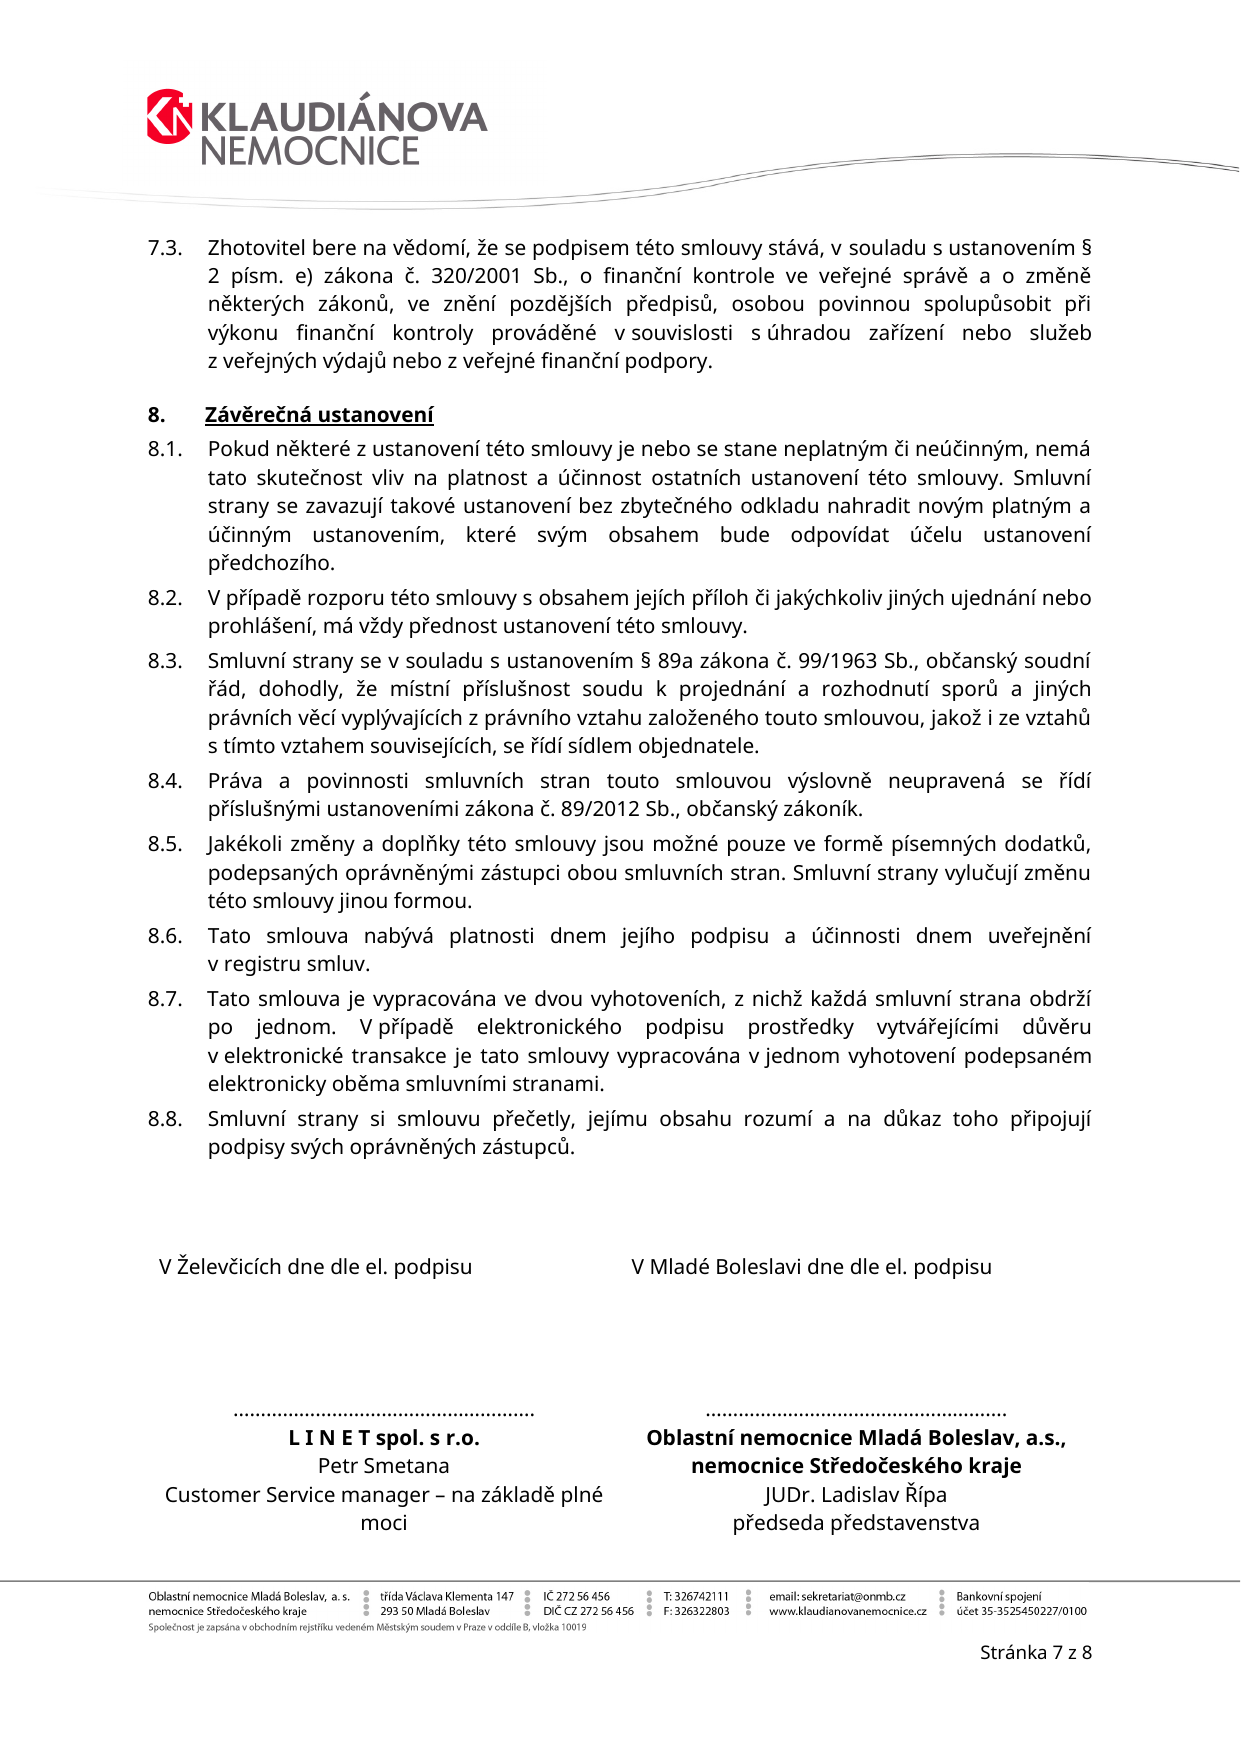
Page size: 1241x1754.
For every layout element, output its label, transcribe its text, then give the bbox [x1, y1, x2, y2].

subtitle Smluvní strany si smlouvu přečetly, jejímu obsahu rozumí a na důkaz toho připojují podpisy svých oprávněných zástupců. [148, 1104, 1092, 1161]
table_header V Želevčicích dne dle el. podpisu [148, 1253, 620, 1281]
picture [145, 1586, 1089, 1633]
picture [34, 60, 1240, 221]
table_cell ………………………………………………. L I N E T spol. s r.o. Petr Smetana Customer Service manager – na základě plné moci [148, 1281, 620, 1537]
subtitle V případě rozporu této smlouvy s obsahem jejích příloh či jakýchkoliv jiných ujednání nebo prohlášení, má vždy přednost ustanovení této smlouvy. [148, 583, 1092, 640]
table_header V Mladé Boleslavi dne dle el. podpisu [620, 1253, 1092, 1281]
subtitle Pokud některé z ustanovení této smlouvy je nebo se stane neplatným či neúčinným, nemá tato skutečnost vliv na platnost a účinnost ostatních ustanovení této smlouvy. Smluvní strany se zavazují takové ustanovení bez zbytečného odkladu nahradit novým platným a účinným ustanovením, které svým obsahem bude odpovídat účelu ustanovení předchozího. [148, 434, 1092, 577]
subtitle Tato smlouva nabývá platnosti dnem jejího podpisu a účinnosti dnem uveřejnění v registru smluv. [148, 921, 1092, 978]
subtitle Smluvní strany se v souladu s ustanovením § 89a zákona č. 99/1963 Sb., občanský soudní řád, dohodly, že místní příslušnost soudu k projednání a rozhodnutí sporů a jiných právních věcí vyplývajících z právního vztahu založeného touto smlouvou, jakož i ze vztahů s tímto vztahem souvisejících, se řídí sídlem objednatele. [148, 646, 1092, 760]
subtitle Práva a povinnosti smluvních stran touto smlouvou výslovně neupravená se řídí příslušnými ustanoveními zákona č. 89/2012 Sb., občanský zákoník. [148, 766, 1092, 823]
table_cell ………………………………………………. Oblastní nemocnice Mladá Boleslav, a.s., nemocnice Středočeského kraje JUDr. Ladislav Řípa předseda představenstva [620, 1281, 1092, 1537]
subtitle Zhotovitel bere na vědomí, že se podpisem této smlouvy stává, v souladu s ustanovením § 2 písm. e) zákona č. 320/2001 Sb., o finanční kontrole ve veřejné správě a o změně některých zákonů, ve znění pozdějších předpisů, osobou povinnou spolupůsobit při výkonu finanční kontroly prováděné v souvislosti s úhradou zařízení nebo služeb z veřejných výdajů nebo z veřejné finanční podpory. [148, 233, 1092, 375]
subtitle Jakékoli změny a doplňky této smlouvy jsou možné pouze ve formě písemných dodatků, podepsaných oprávněnými zástupci obou smluvních stran. Smluvní strany vylučují změnu této smlouvy jinou formou. [148, 829, 1092, 914]
subtitle Tato smlouva je vypracována ve dvou vyhotoveních, z nichž každá smluvní strana obdrží po jednom. V případě elektronického podpisu prostředky vytvářejícími důvěru v elektronické transakce je tato smlouvy vypracována v jednom vyhotovení podepsaném elektronicky oběma smluvními stranami. [148, 984, 1092, 1098]
subtitle Závěrečná ustanovení [148, 400, 1092, 428]
